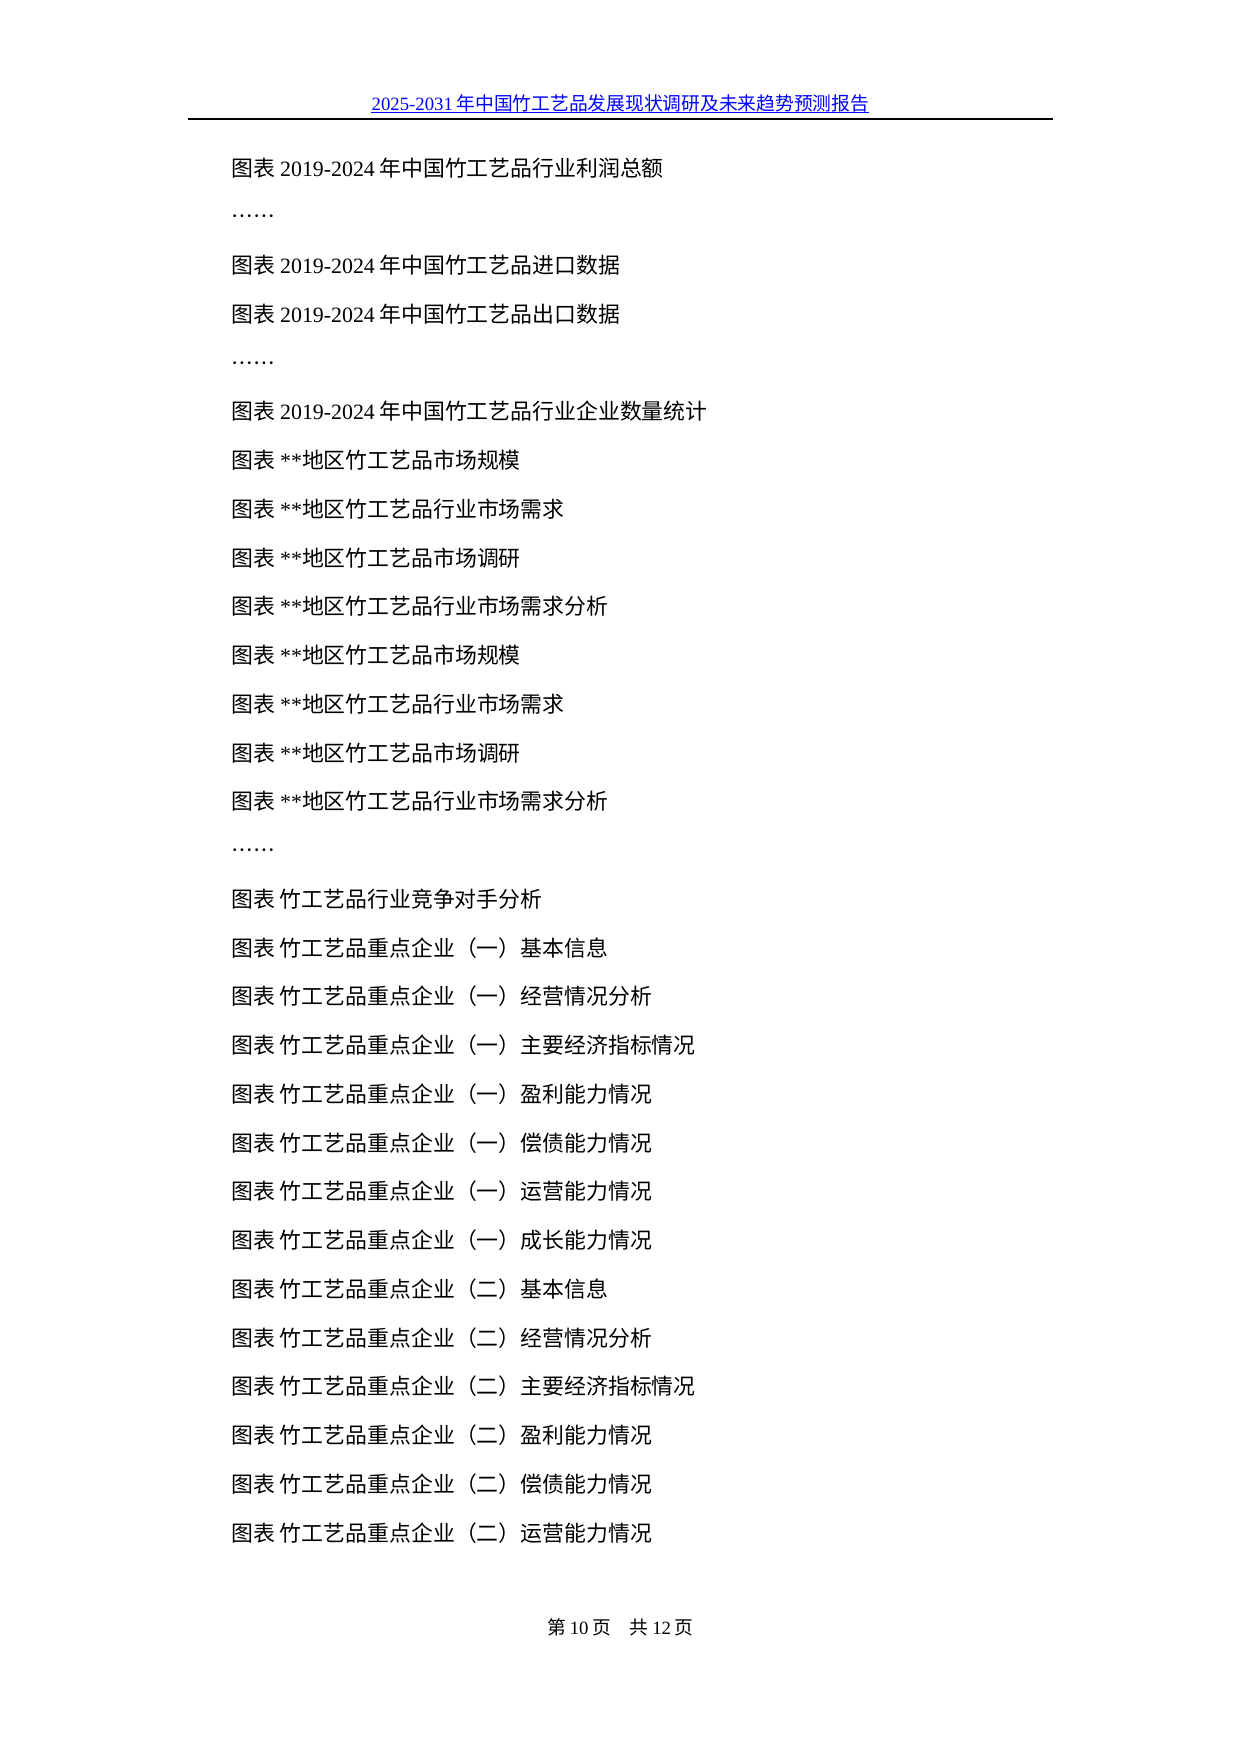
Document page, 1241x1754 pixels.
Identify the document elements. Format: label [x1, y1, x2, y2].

text [187, 150, 1053, 1548]
